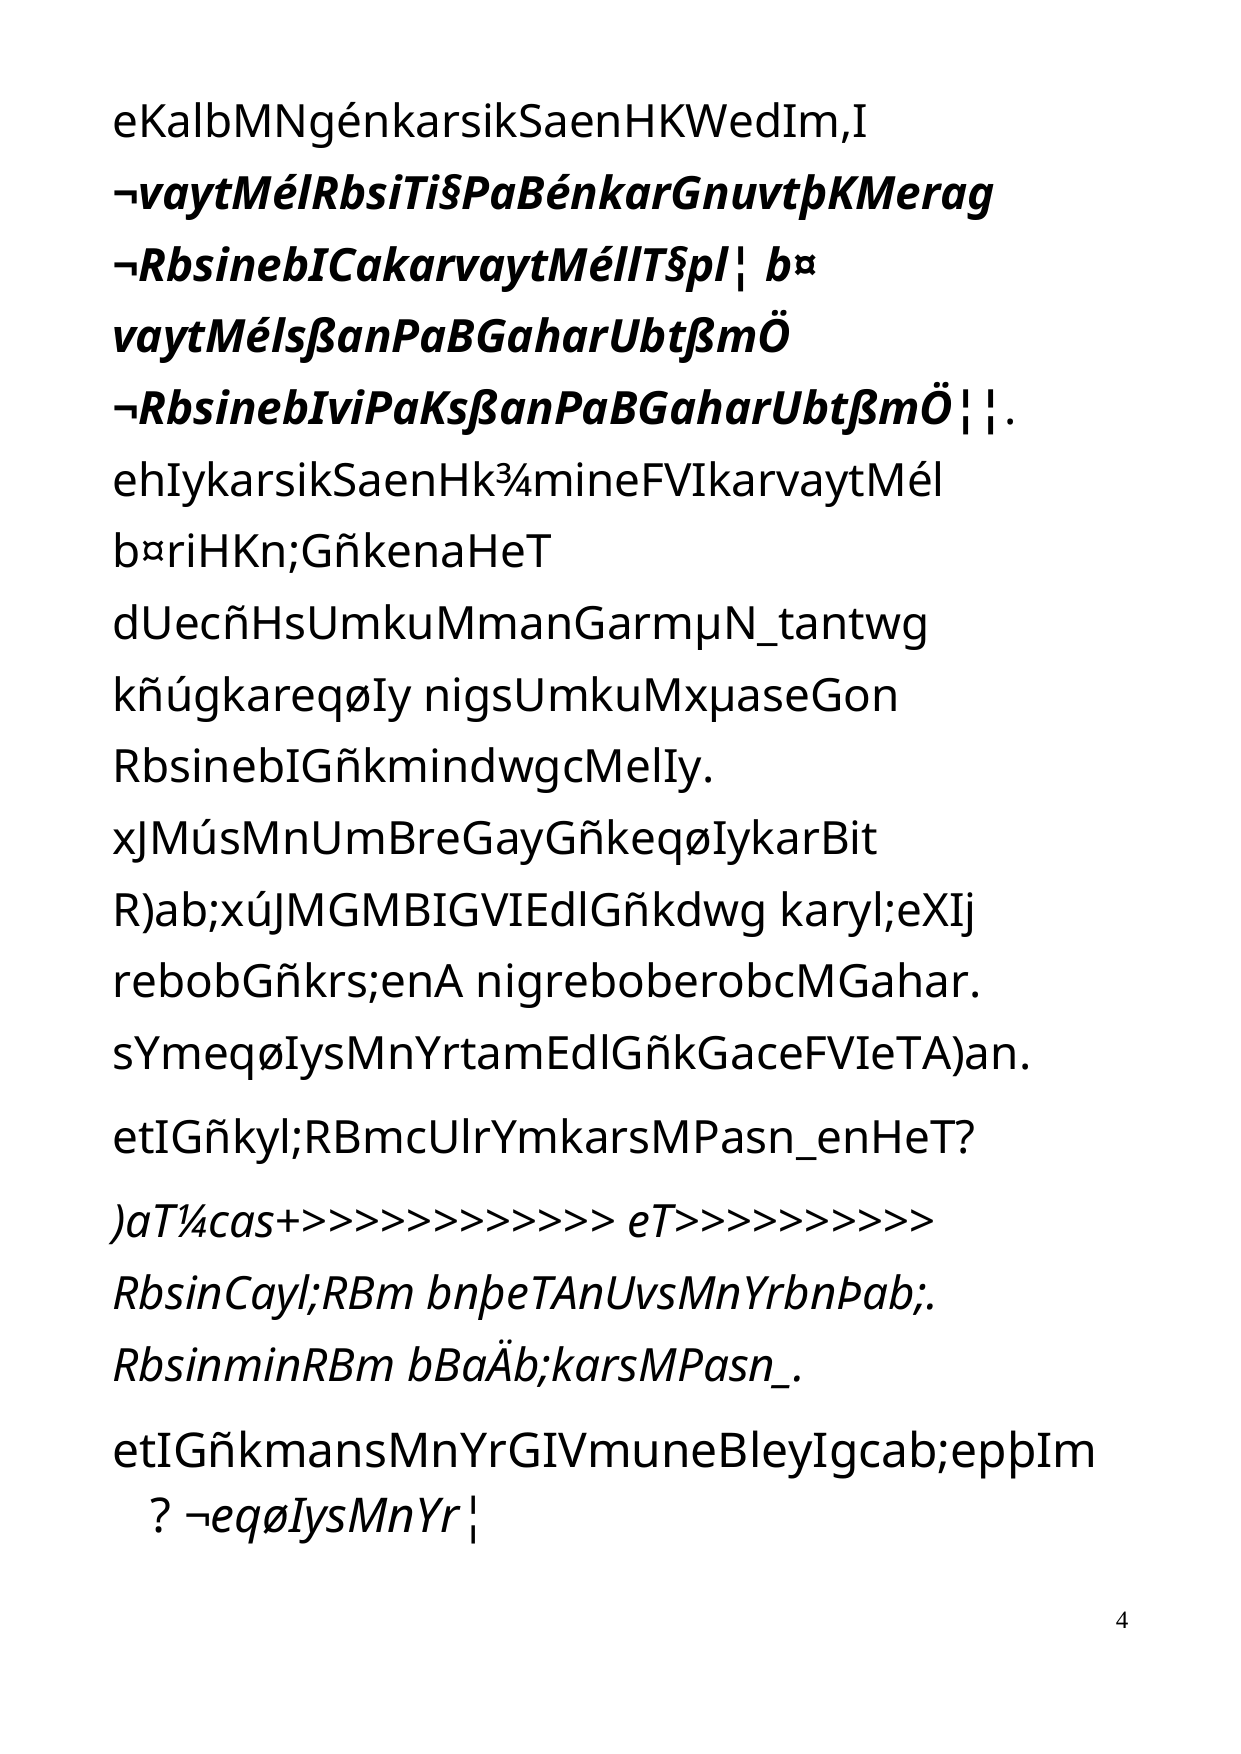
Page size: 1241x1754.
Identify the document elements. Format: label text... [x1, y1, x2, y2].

text eKalbMNgénkarsikSaenHKWedIm,I ¬vaytMélRbsiTi§PaBénkarGnuvtþKMerag ¬RbsinebICakarvaytMéllT§pl¦ b¤ vaytMélsßanPaBGaharUbtßmÖ ¬RbsinebIviPaKsßanPaBGaharUbtßmÖ¦¦. ehIykarsikSaenHk¾mineFVIkarvaytMél b¤riHKn;GñkenaHeT dUecñHsUmkuMmanGarmµN_tantwg kñúgkareqøIy nigsUmkuMxµaseGon RbsinebIGñkmindwgcMelIy. xJMúsMnUmBreGayGñkeqøIykarBit R)ab;xúJMGMBIGVIEdlGñkdwg karyl;eXIj rebobGñkrs;enA nigreboberobcMGahar. sYmeqøIysMnYrtamEdlGñkGaceFVIeTA)an. [112, 89, 1128, 1083]
text )aT¼cas+>>>>>>>>>>>> eT>>>>>>>>>> RbsinCayl;RBm bnþeTAnUvsMnYrbnÞab;. RbsinminRBm bBaÄb;karsMPasn_. [112, 1189, 1128, 1394]
text etIGñkyl;RBmcUlrYmkarsMPasn_enHeT? [112, 1104, 1128, 1167]
list etIGñkmansMnYrGIVmuneBleyIgcab;epþIm ? ¬eqøIysMnYr¦ [112, 1416, 1128, 1547]
